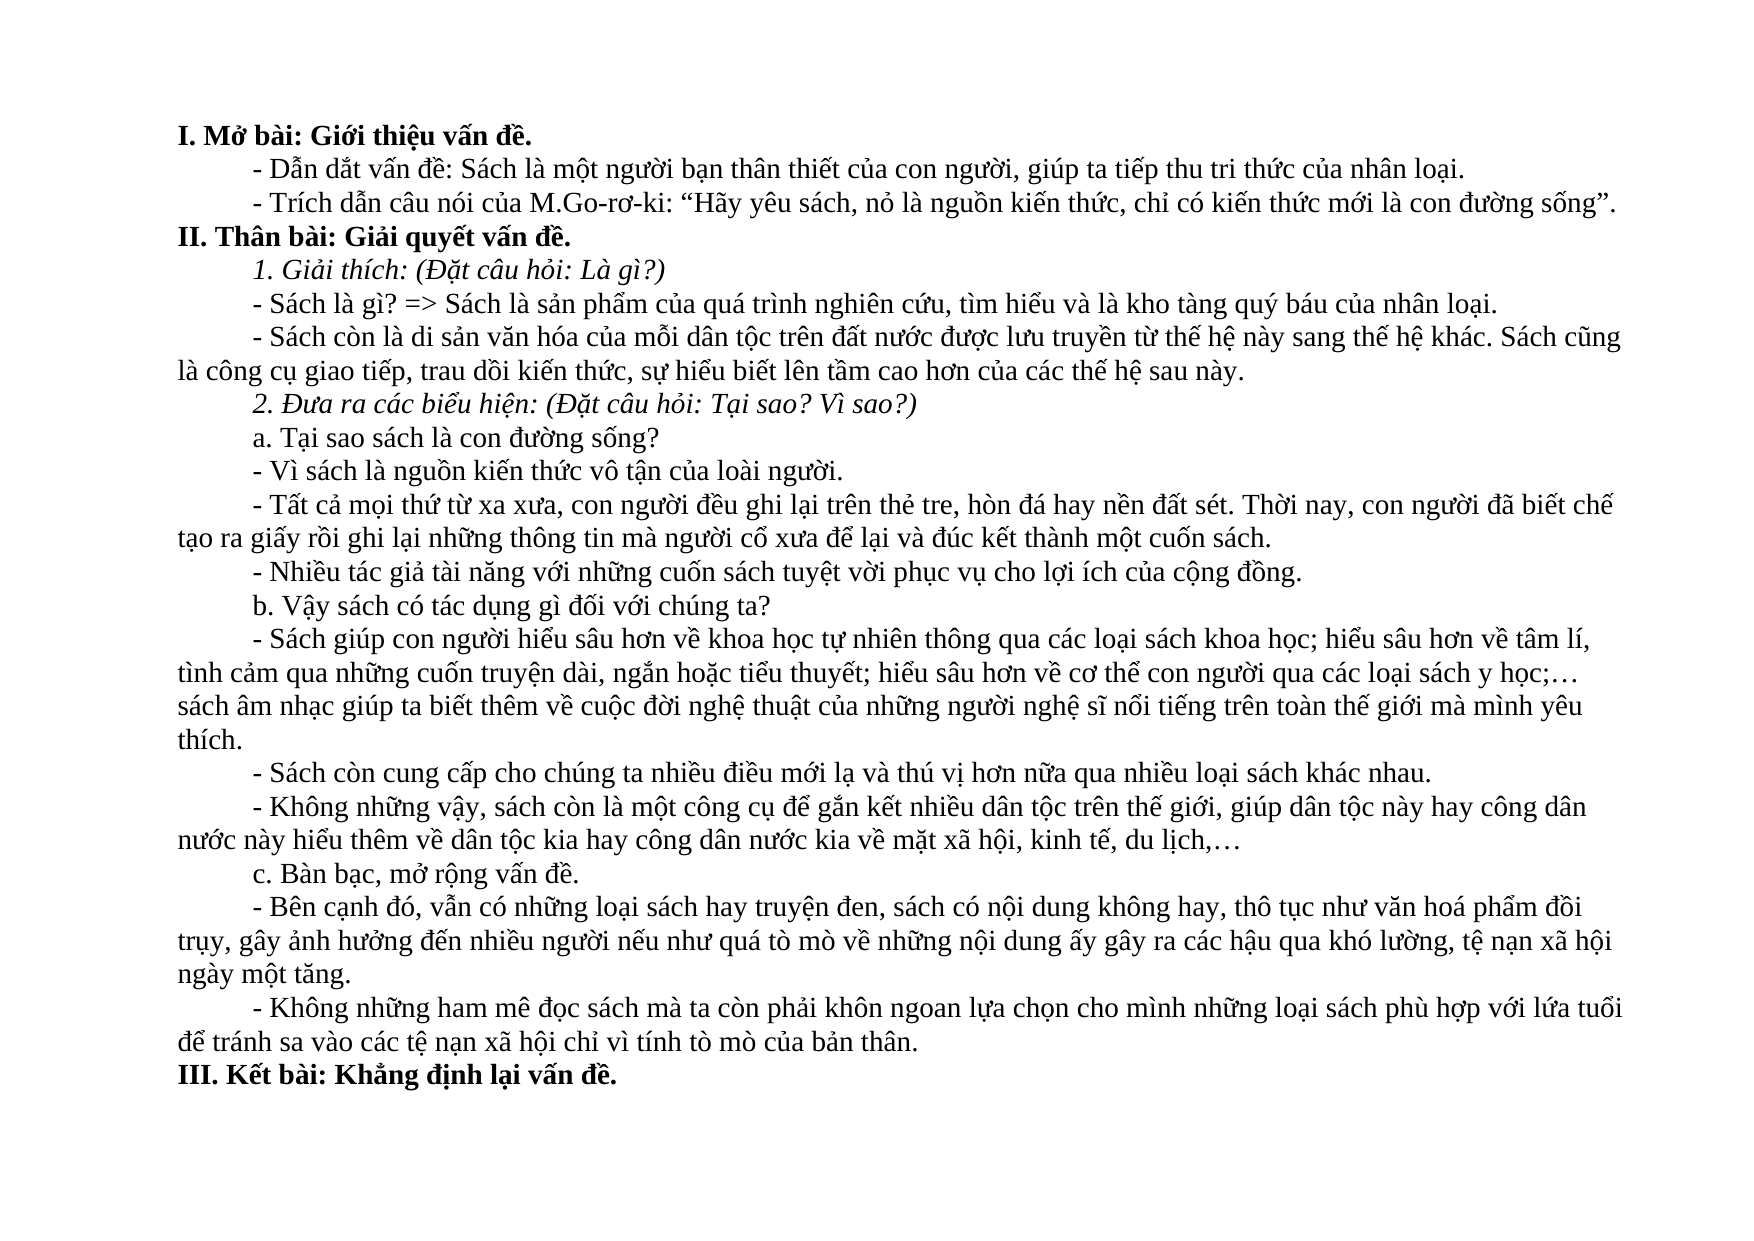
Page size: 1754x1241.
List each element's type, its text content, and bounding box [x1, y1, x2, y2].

text - Sách là gì? => Sách là sản phẩm của quá trình nghiên cứu, tìm hiểu và là kho tàng quý báu của nhân loại. [177, 286, 1636, 319]
text - Sách còn là di sản văn hóa của mỗi dân tộc trên đất nước được lưu truyền từ thế hệ này sang thế hệ khác. Sách cũng là công cụ giao tiếp, trau dồi kiến thức, sự hiểu biết lên tầm cao hơn của các thế hệ sau này. [177, 319, 1636, 386]
text - Nhiều tác giả tài năng với những cuốn sách tuyệt vời phục vụ cho lợi ích của cộng đồng. [177, 554, 1636, 588]
text - Dẫn dắt vấn đề: Sách là một người bạn thân thiết của con người, giúp ta tiếp thu tri thức của nhân loại. [177, 152, 1636, 185]
text 1. Giải thích: (Đặt câu hỏi: Là gì?) [177, 252, 1636, 286]
text I. Mở bài: Giới thiệu vấn đề. [177, 118, 1636, 152]
text - Tất cả mọi thứ từ xa xưa, con người đều ghi lại trên thẻ tre, hòn đá hay nền đất sét. Thời nay, con người đã biết chế tạo ra giấy rồi ghi lại những thông tin mà người cổ xưa để lại và đúc kết thành một cuốn sách. [177, 487, 1636, 554]
text - Vì sách là nguồn kiến thức vô tận của loài người. [177, 453, 1636, 487]
text - Bên cạnh đó, vẫn có những loại sách hay truyện đen, sách có nội dung không hay, thô tục như văn hoá phẩm đồi trụy, gây ảnh hưởng đến nhiều người nếu như quá tò mò về những nội dung ấy gây ra các hậu qua khó lường, tệ nạn xã hội ngày một tăng. [177, 889, 1636, 990]
text 2. Đưa ra các biểu hiện: (Đặt câu hỏi: Tại sao? Vì sao?) [177, 386, 1636, 420]
text II. Thân bài: Giải quyết vấn đề. [177, 219, 1636, 252]
text - Sách còn cung cấp cho chúng ta nhiều điều mới lạ và thú vị hơn nữa qua nhiều loại sách khác nhau. [177, 755, 1636, 789]
text - Trích dẫn câu nói của M.Go-rơ-ki: “Hãy yêu sách, nỏ là nguồn kiến thức, chỉ có kiến thức mới là con đường sống”. [177, 185, 1636, 219]
text III. Kết bài: Khẳng định lại vấn đề. [177, 1057, 1636, 1091]
text - Không những ham mê đọc sách mà ta còn phải khôn ngoan lựa chọn cho mình những loại sách phù hợp với lứa tuổi để tránh sa vào các tệ nạn xã hội chỉ vì tính tò mò của bản thân. [177, 990, 1636, 1057]
text c. Bàn bạc, mở rộng vấn đề. [177, 856, 1636, 889]
text - Không những vậy, sách còn là một công cụ để gắn kết nhiều dân tộc trên thế giới, giúp dân tộc này hay công dân nước này hiểu thêm về dân tộc kia hay công dân nước kia về mặt xã hội, kinh tế, du lịch,… [177, 789, 1636, 856]
text - Sách giúp con người hiểu sâu hơn về khoa học tự nhiên thông qua các loại sách khoa học; hiểu sâu hơn về tâm lí, tình cảm qua những cuốn truyện dài, ngắn hoặc tiểu thuyết; hiểu sâu hơn về cơ thể con người qua các loại sách y học;… sách âm nhạc giúp ta biết thêm về cuộc đời nghệ thuật của những người nghệ sĩ nổi tiếng trên toàn thế giới mà mình yêu thích. [177, 621, 1636, 755]
text a. Tại sao sách là con đường sống? [177, 420, 1636, 453]
text b. Vậy sách có tác dụng gì đối với chúng ta? [177, 588, 1636, 621]
